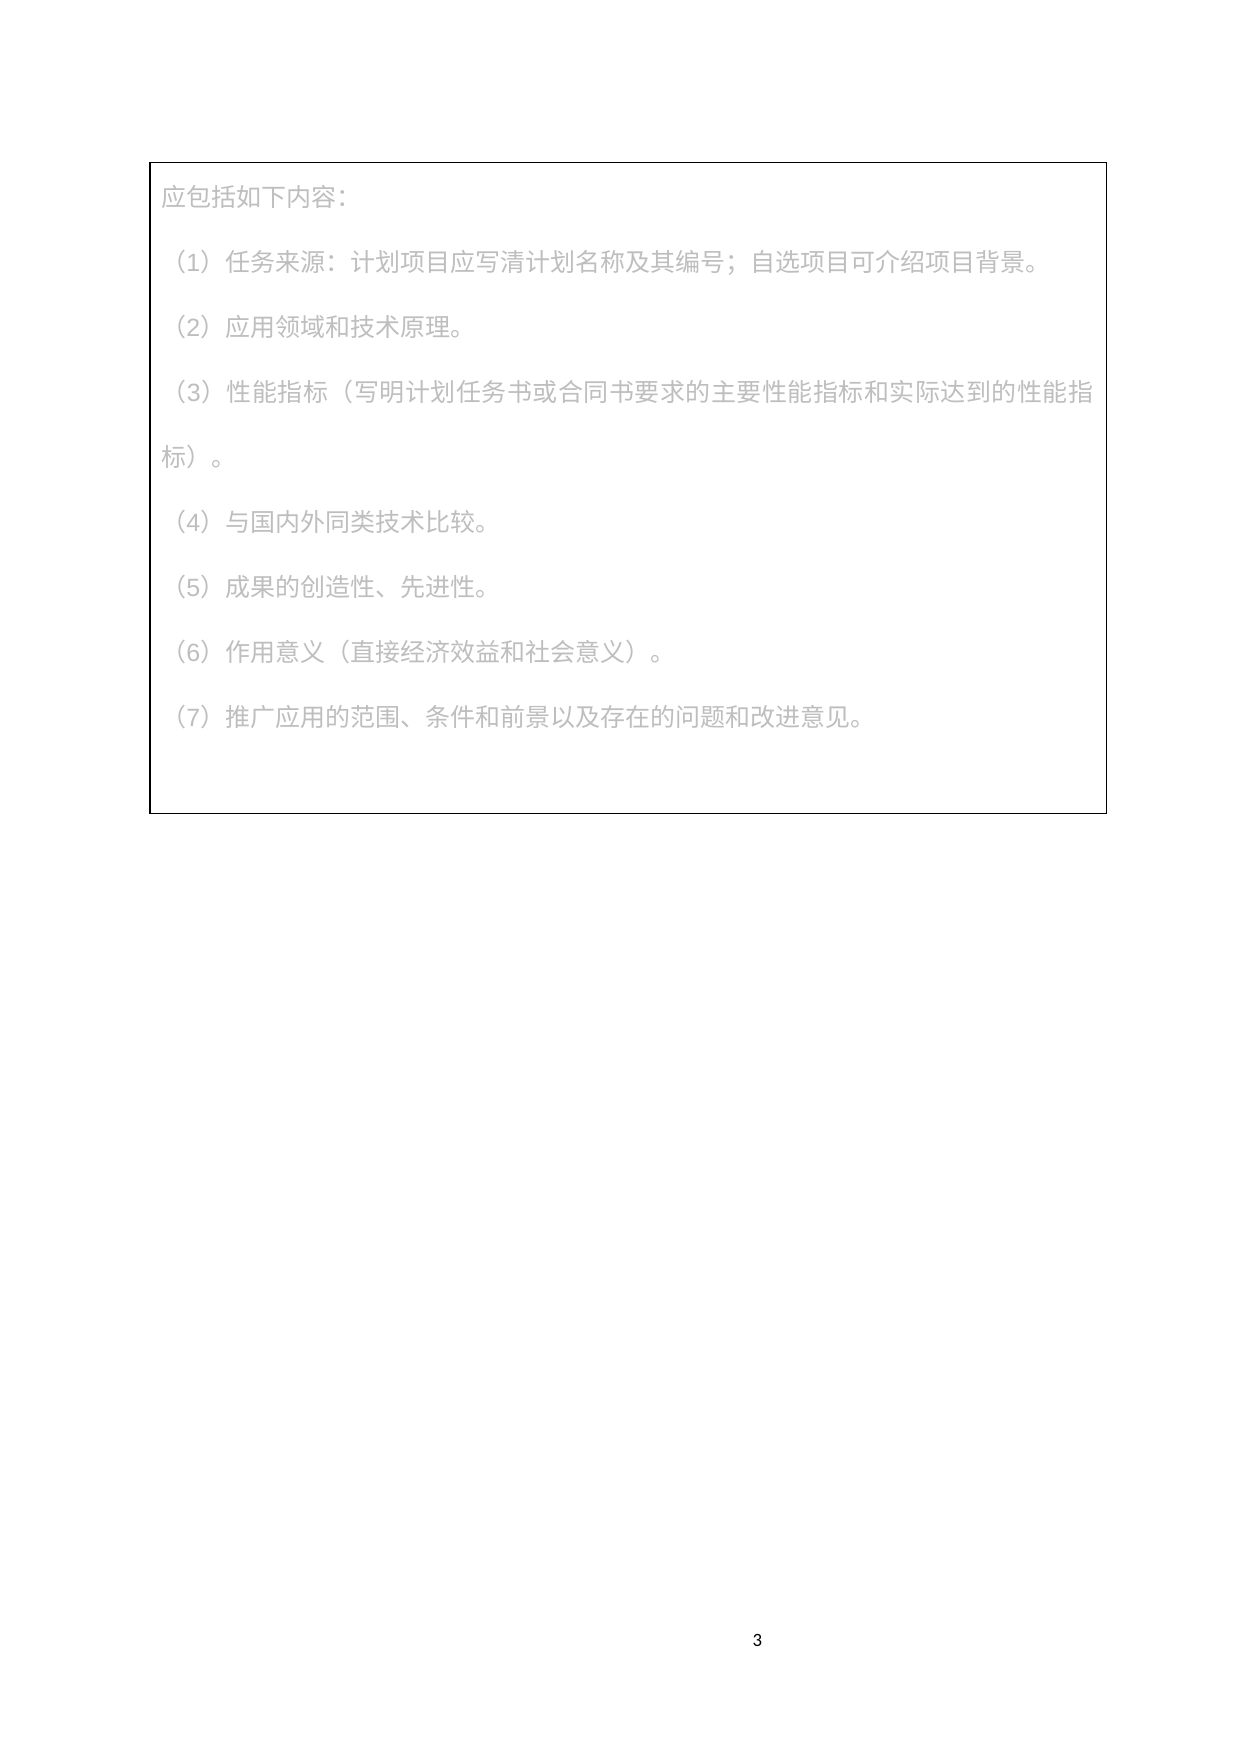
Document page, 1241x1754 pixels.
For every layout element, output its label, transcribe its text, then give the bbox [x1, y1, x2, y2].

table_cell 应包括如下内容： （1）任务来源：计划项目应写清计划名称及其编号；自选项目可介绍项目背景。 （2）应用领域和技术原理。 （3）性能指标（写明计划任务书或合同书要求的主要性能指标和实际达到的性能指标）。 （4）与国内外同类技术比较。 （5）成果的创造性、先进性。 （6）作用意义（直接经济效益和社会意义）。 （7）推广应用的范围、条件和前景以及存在的问题和改进意见。 [151, 163, 1106, 813]
